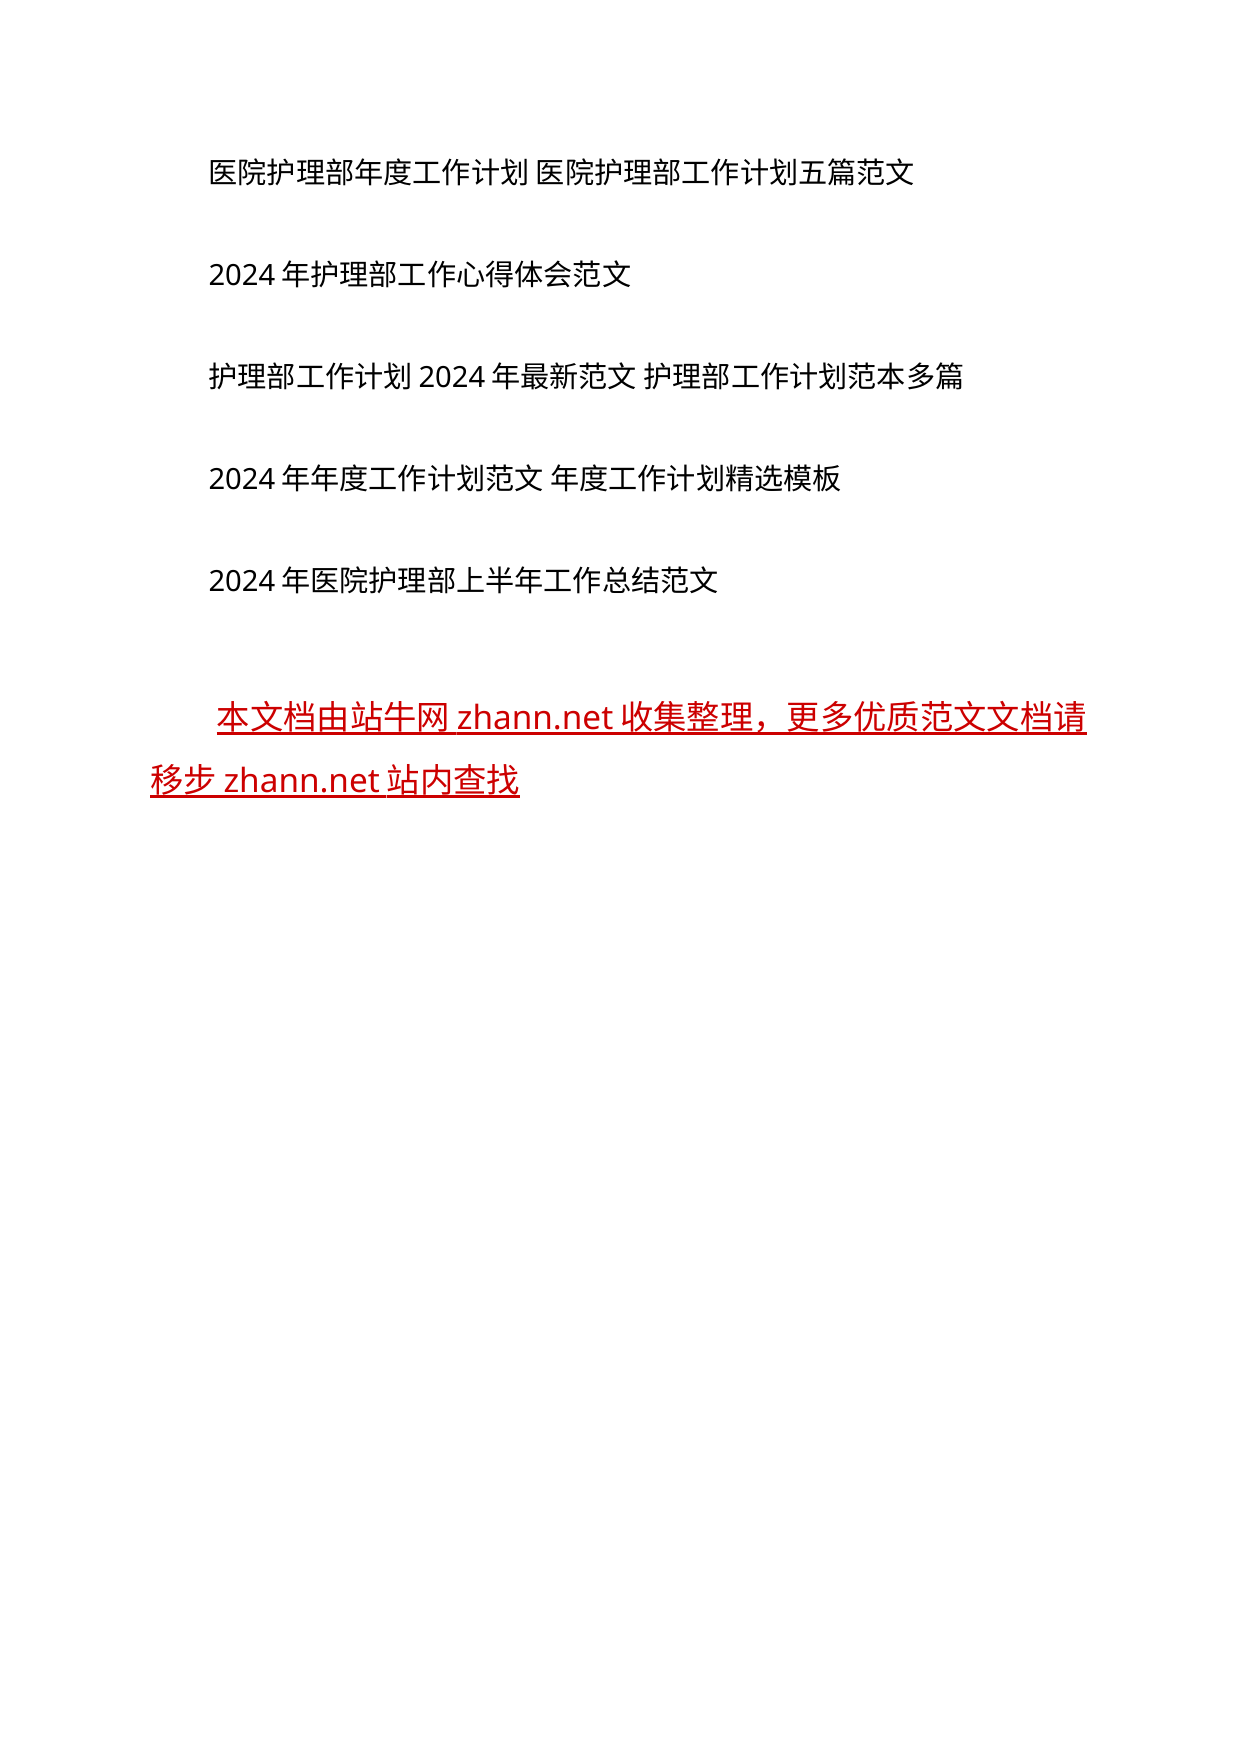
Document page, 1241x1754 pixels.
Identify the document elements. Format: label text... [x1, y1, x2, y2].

text 2024年护理部工作心得体会范文 [150, 252, 1090, 294]
text 护理部工作计划2024年最新范文 护理部工作计划范本多篇 [150, 354, 1090, 396]
text 2024年医院护理部上半年工作总结范文 [150, 558, 1090, 600]
text 本文档由站牛网zhann.net收集整理，更多优质范文文档请移步zhann.net站内查找 [150, 691, 1090, 802]
text 医院护理部年度工作计划 医院护理部工作计划五篇范文 [150, 150, 1090, 192]
text 2024年年度工作计划范文 年度工作计划精选模板 [150, 456, 1090, 498]
